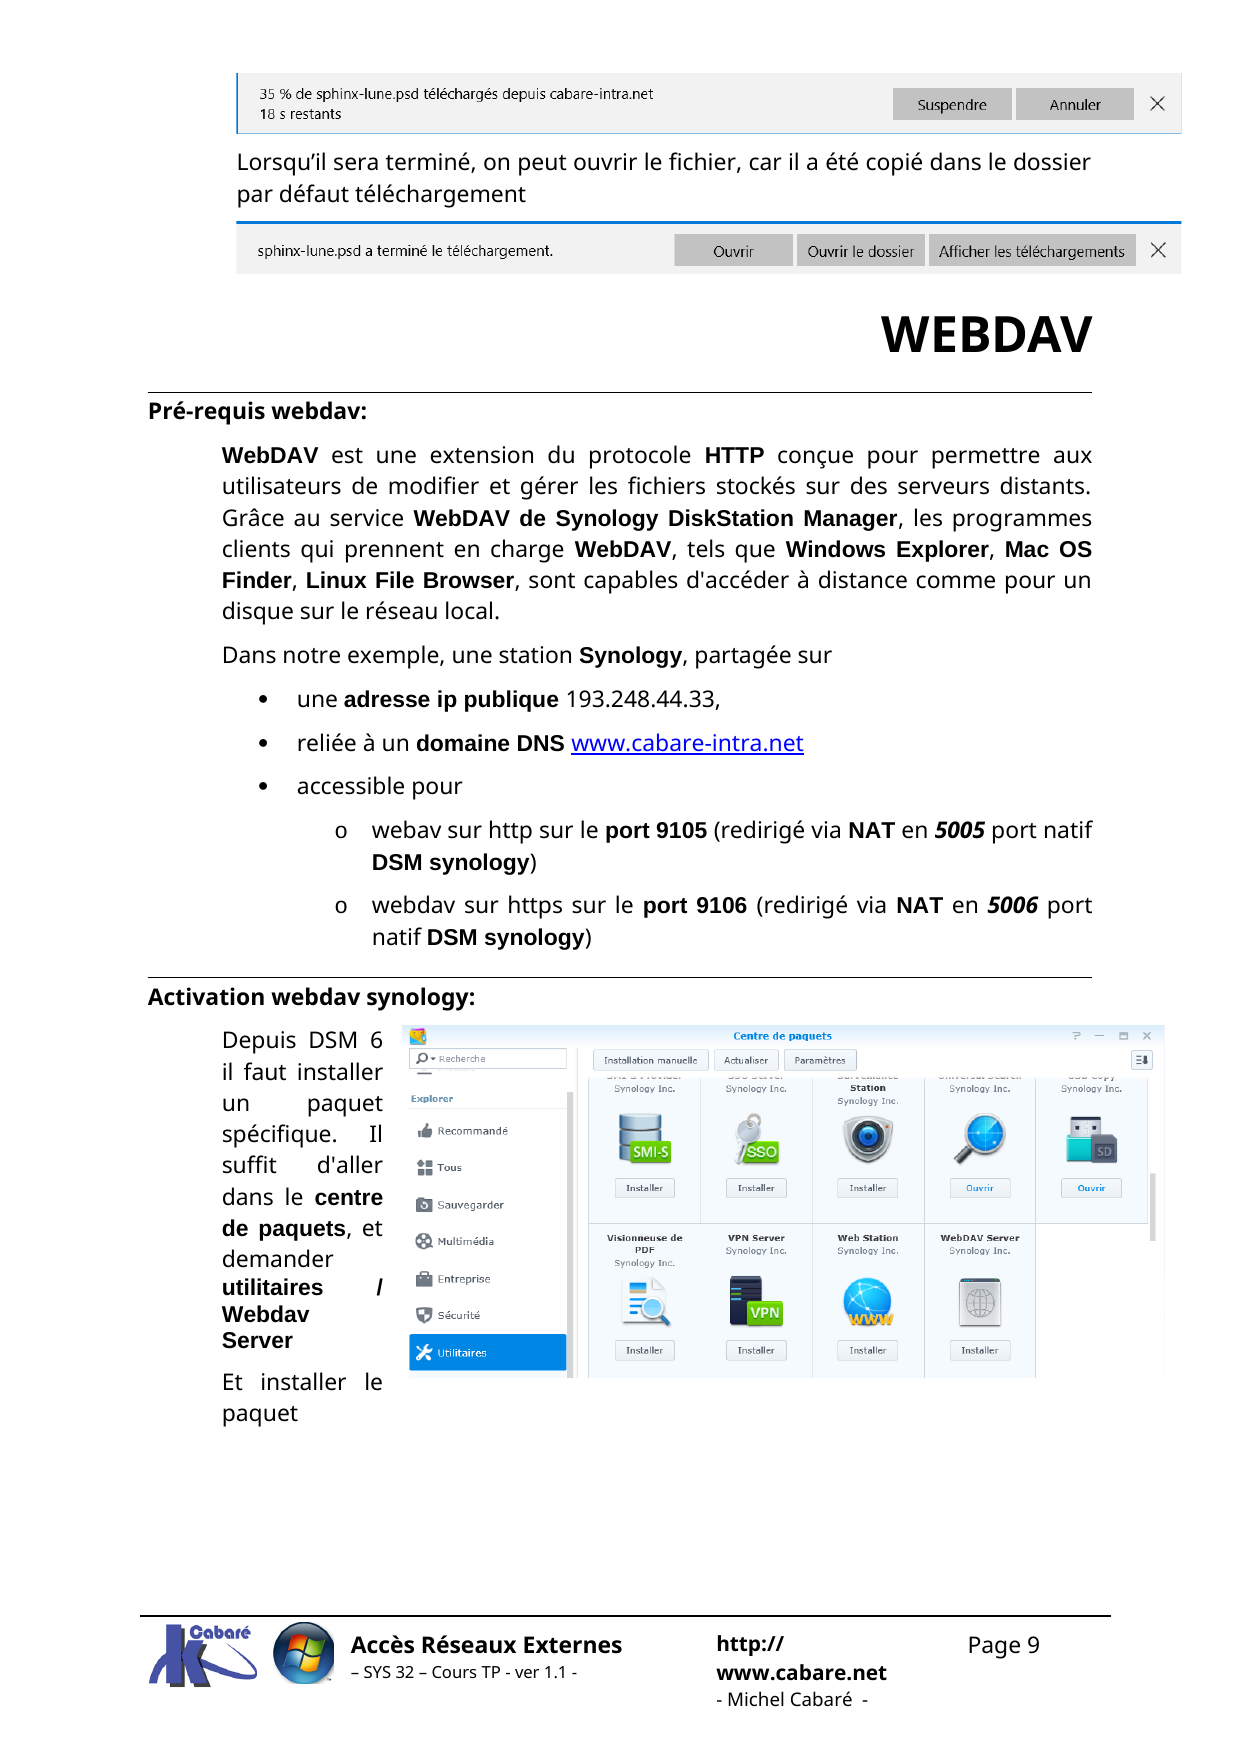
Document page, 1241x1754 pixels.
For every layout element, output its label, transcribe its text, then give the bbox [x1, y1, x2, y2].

text Et installer le paquet [222, 1366, 1092, 1428]
list accessible pour [259, 770, 1092, 802]
subtitle Activation webdav synology: [148, 978, 1092, 1012]
picture [147, 1622, 258, 1689]
list une adresse ip publique 193.248.44.33, [259, 683, 1092, 714]
text WebDAV est une extension du protocole HTTP conçue pour permettre aux utilisateurs de modifier et gérer les fichiers stockés sur des serveurs distants. Grâce au service WebDAV de Synology DiskStation Manager, les programmes clients qui prennent en charge WebDAV, tels que Windows Explorer, Mac OS Finder, Linux File Browser, sont capables d'accéder à distance comme pour un disque sur le réseau local. [222, 439, 1092, 627]
subtitle Webdav [148, 298, 1092, 367]
picture [401, 1025, 1165, 1378]
subtitle Pré-requis webdav: [148, 393, 1092, 427]
list webdav sur https sur le port 9106 (redirigé via NAT en 5006 port natif DSM synology) [334, 889, 1092, 952]
picture [273, 1622, 334, 1684]
picture [236, 221, 1182, 274]
text Dans notre exemple, une station Synology, partagée sur [222, 639, 1092, 670]
text Lorsqu’il sera terminé, on peut ouvrir le fichier, car il a été copié dans le dossier par défaut téléchargement [236, 146, 1092, 209]
list reliée à un domaine DNS www.cabare-intra.net [259, 727, 1092, 758]
list webav sur http sur le port 9105 (redirigé via NAT en 5005 port natif DSM synology) [334, 814, 1092, 877]
picture [236, 73, 1182, 134]
